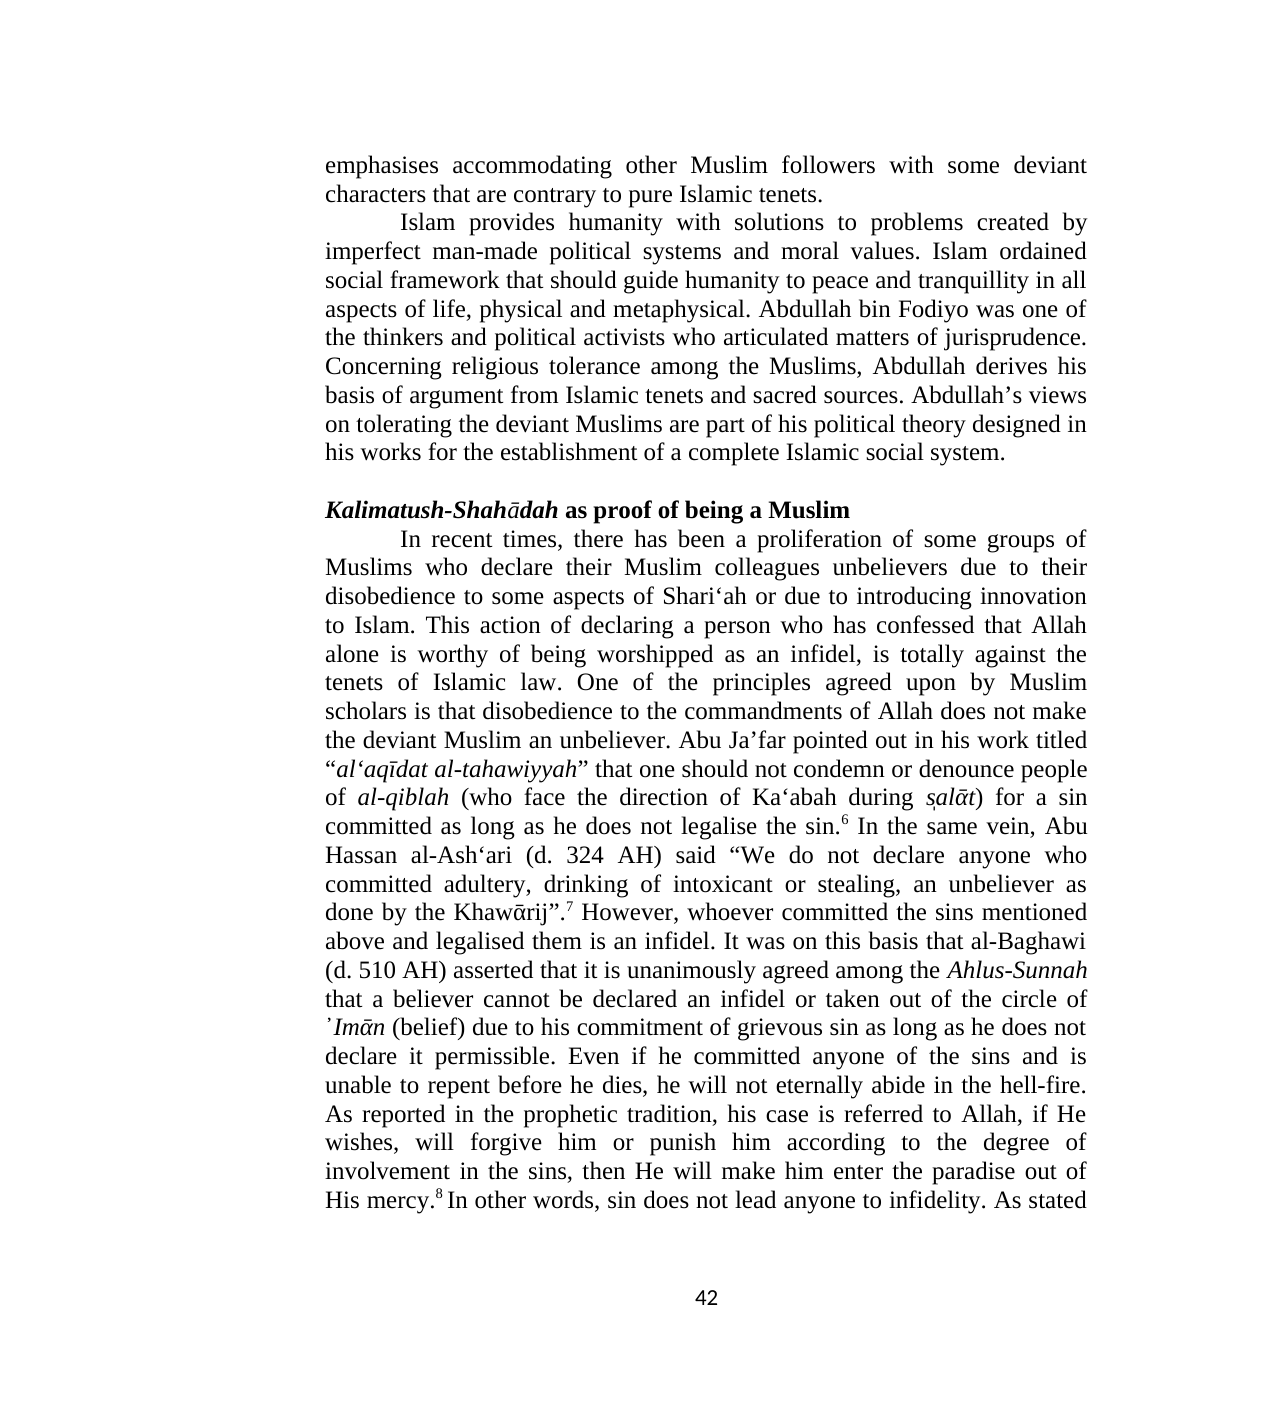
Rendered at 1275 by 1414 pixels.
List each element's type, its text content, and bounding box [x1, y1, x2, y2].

text Kalimatush-Shahādah as proof of being a Muslim [325, 495, 1088, 524]
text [325, 150, 1088, 207]
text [325, 524, 1088, 1214]
text Islam provides humanity with solutions to problems created by imperfect man-made political systems and moral values. Islam ordained social framework that should guide humanity to peace and tranquillity in all aspects of life, physical and metaphysical. Abdullah bin Fodiyo was one of the thinkers and political activists who articulated matters of jurisprudence. Concerning religious tolerance among the Muslims, Abdullah derives his basis of argument from Islamic tenets and sacred sources. Abdullah’s views on tolerating the deviant Muslims are part of his political theory designed in his works for the establishment of a complete Islamic social system. [325, 207, 1088, 466]
